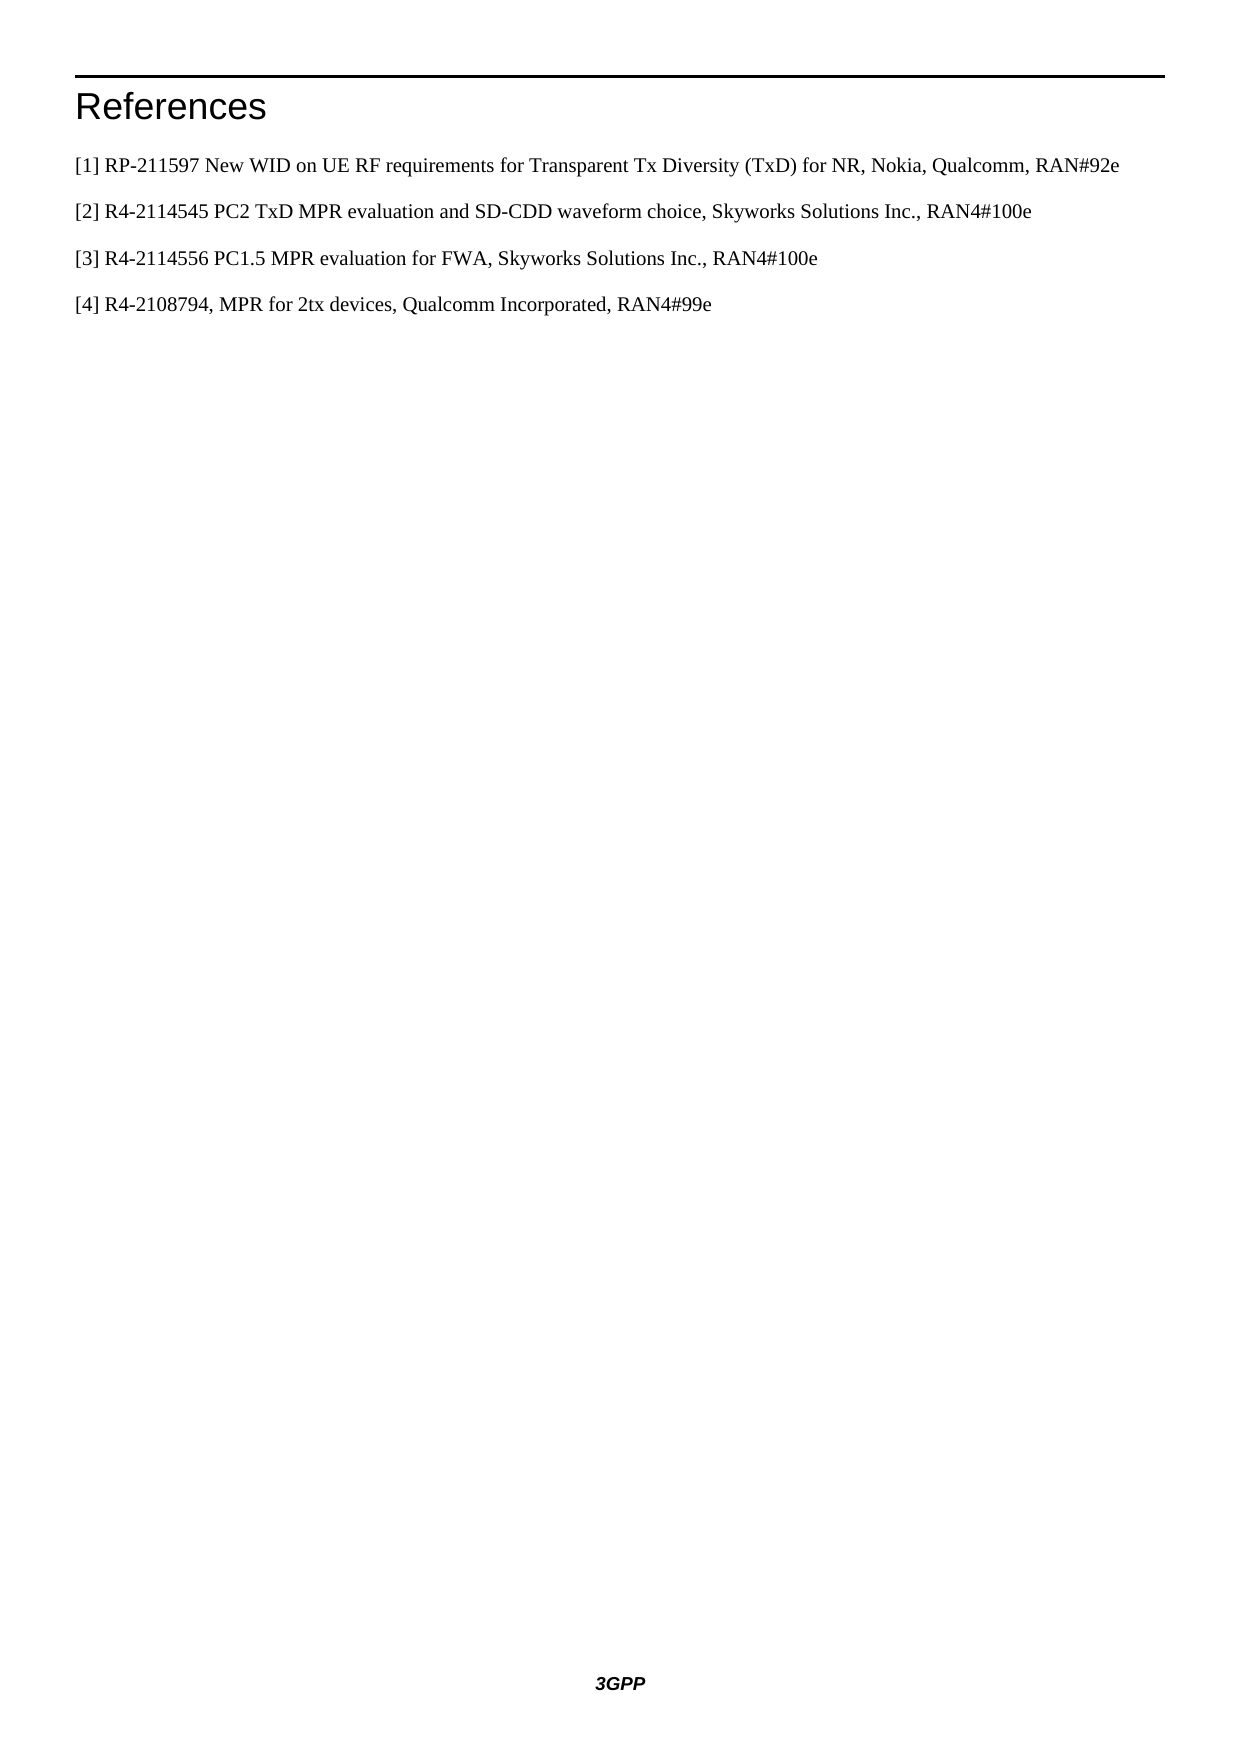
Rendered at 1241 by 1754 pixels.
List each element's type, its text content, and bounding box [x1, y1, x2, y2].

text [3] R4-2114556 PC1.5 MPR evaluation for FWA, Skyworks Solutions Inc., RAN4#100e [75, 245, 1165, 269]
text [2] R4-2114545 PC2 TxD MPR evaluation and SD-CDD waveform choice, Skyworks Solutions Inc., RAN4#100e [75, 199, 1165, 223]
text [1] RP-211597 New WID on UE RF requirements for Transparent Tx Diversity (TxD) for NR, Nokia, Qualcomm, RAN#92e [75, 153, 1165, 177]
subtitle References [75, 78, 1165, 127]
text [4] R4-2108794, MPR for 2tx devices, Qualcomm Incorporated, RAN4#99e [75, 292, 1165, 316]
